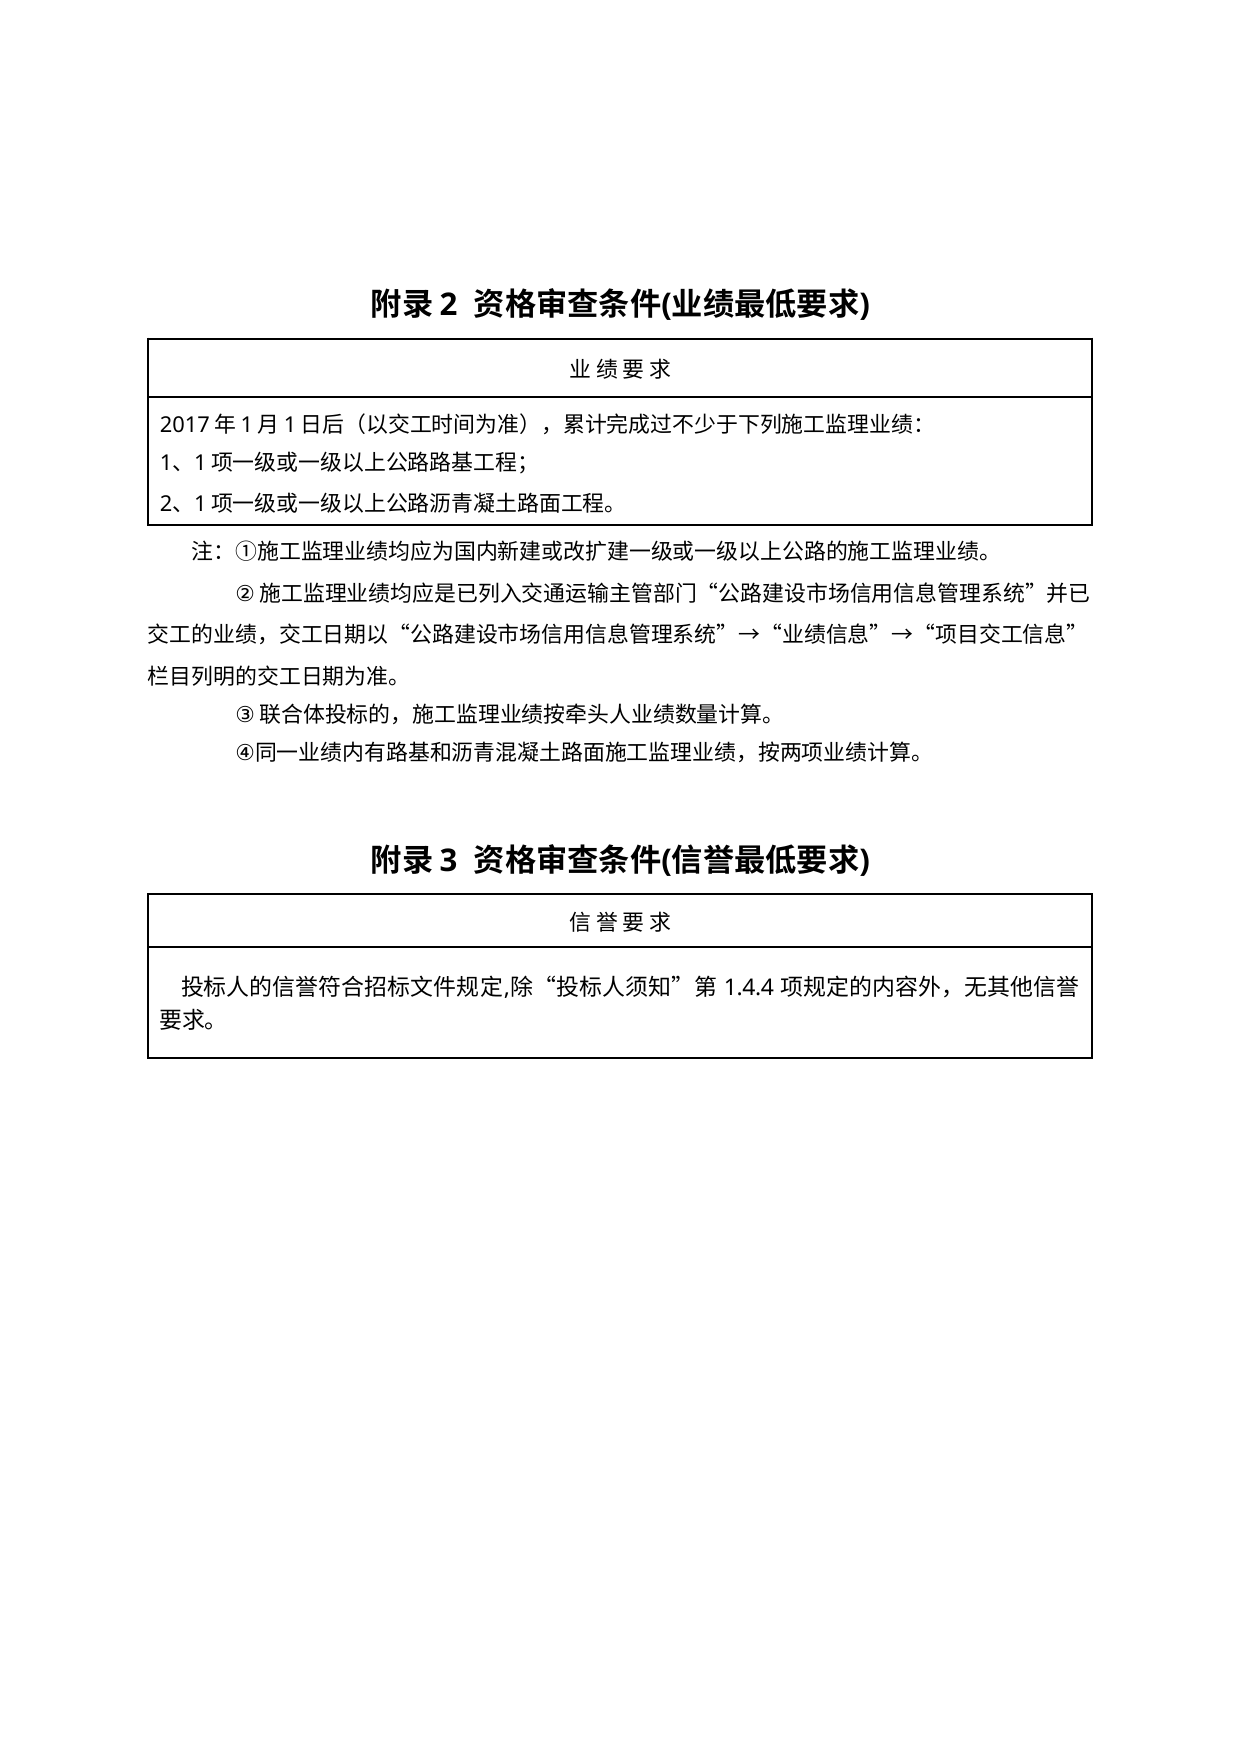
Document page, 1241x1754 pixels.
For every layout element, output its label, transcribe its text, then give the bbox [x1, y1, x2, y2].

text ②施工监理业绩均应是已列入交通运输主管部门“公路建设市场信用信息管理系统”并已交工的业绩，交工日期以“公路建设市场信用信息管理系统”→“业绩信息”→“项目交工信息”栏目列明的交工日期为准。 [148, 568, 1092, 693]
table_header 业 绩 要 求 [149, 340, 1091, 396]
text 注：①施工监理业绩均应为国内新建或改扩建一级或一级以上公路的施工监理业绩。 [148, 526, 1092, 568]
text ③联合体投标的，施工监理业绩按牵头人业绩数量计算。 [148, 693, 1092, 730]
table_header 信 誉 要 求 [149, 895, 1091, 946]
text 附录3 资格审查条件(信誉最低要求) [148, 835, 1092, 881]
text 附录2 资格审查条件(业绩最低要求) [148, 279, 1092, 325]
text ④同一业绩内有路基和沥青混凝土路面施工监理业绩，按两项业绩计算。 [148, 730, 1092, 768]
table_cell 2017年1月1日后（以交工时间为准），累计完成过不少于下列施工监理业绩： 1、1项一级或一级以上公路路基工程； 2、1项一级或一级以上公路沥青凝土路面工程。 [149, 398, 1091, 524]
table_cell 投标人的信誉符合招标文件规定,除“投标人须知”第 1.4.4 项规定的内容外，无其他信誉 要求。 [149, 948, 1091, 1057]
